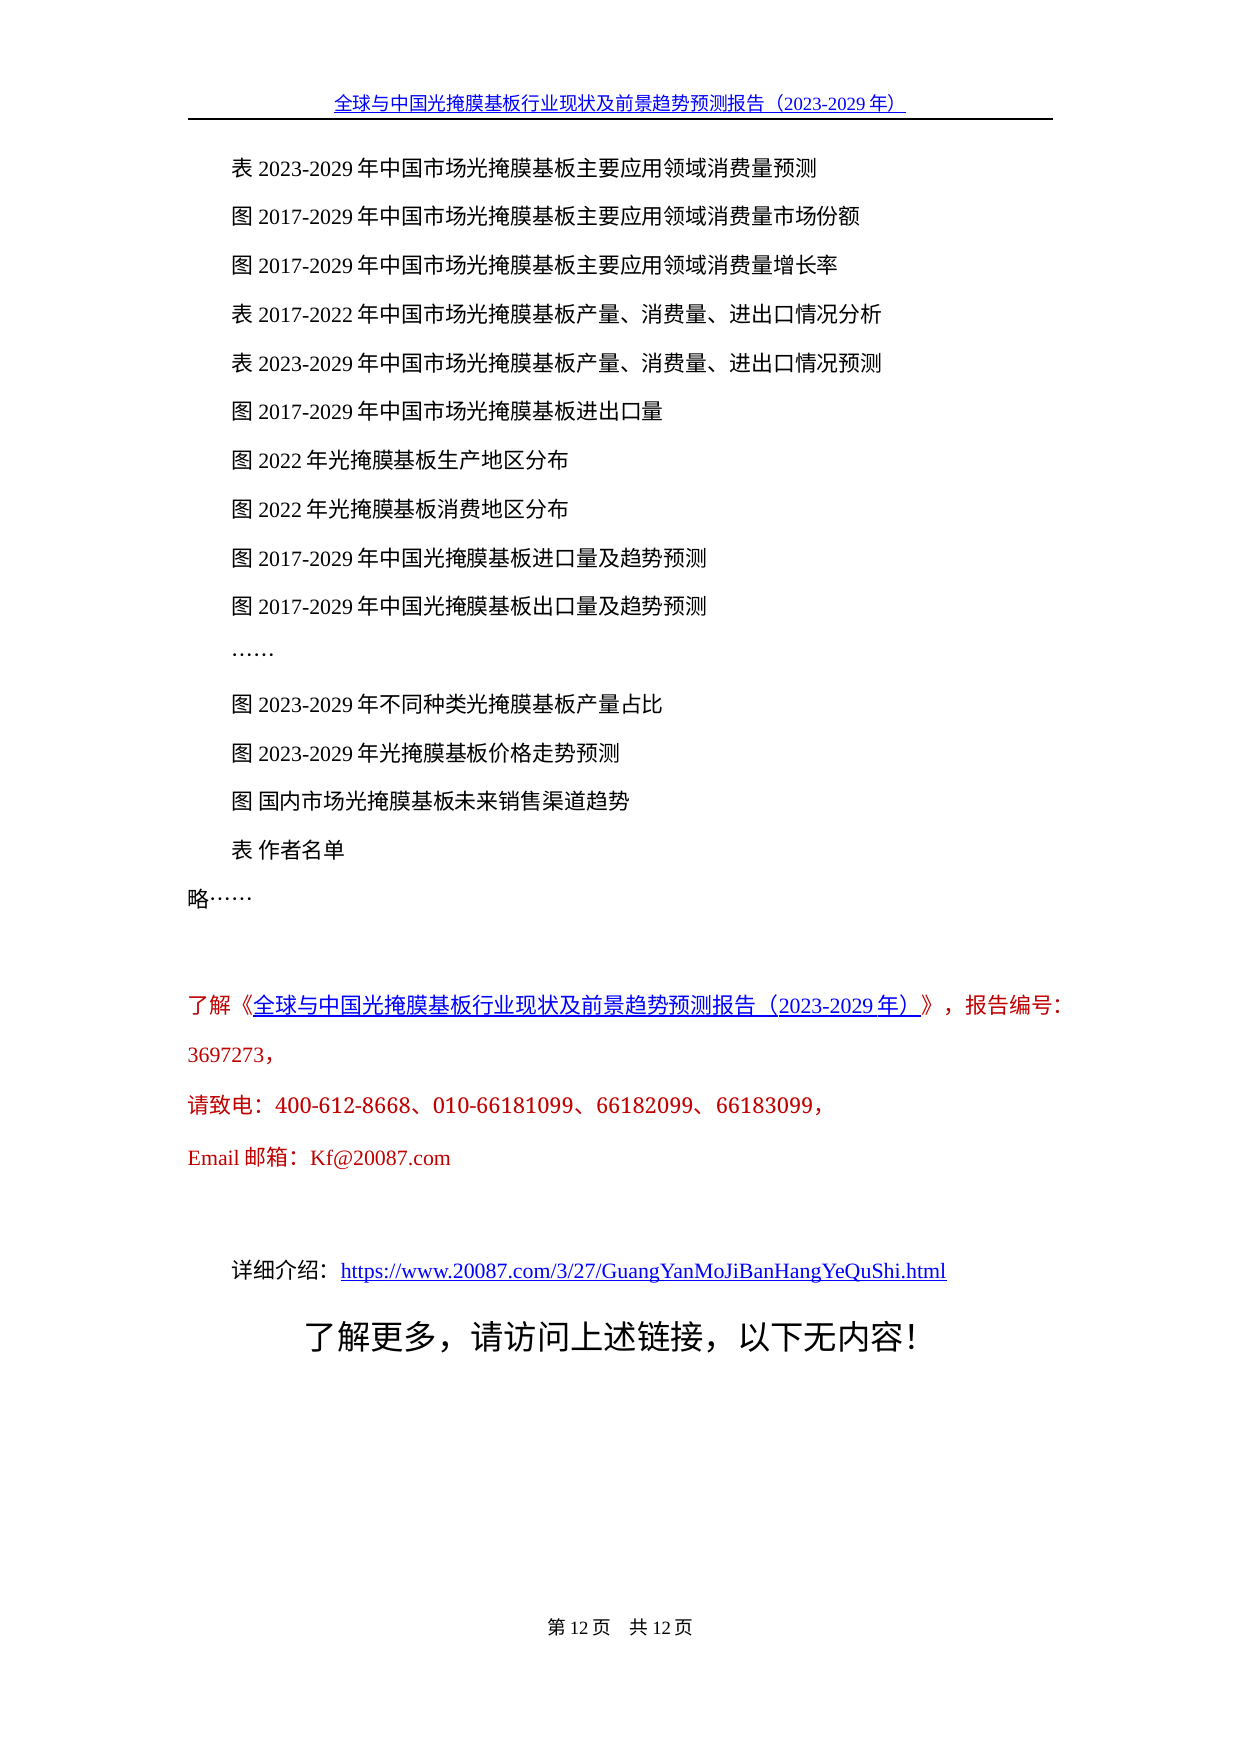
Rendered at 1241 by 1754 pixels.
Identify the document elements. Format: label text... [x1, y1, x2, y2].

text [187, 150, 1053, 914]
text 了解《全球与中国光掩膜基板行业现状及前景趋势预测报告（2023-2029年）》，报告编号：3697273， [187, 988, 1053, 1069]
text Email邮箱：Kf@20087.com [187, 1140, 1053, 1172]
text 详细介绍：https://www.20087.com/3/27/GuangYanMoJiBanHangYeQuShi.html [187, 1253, 1053, 1285]
text 请致电：400-612-8668、010-66181099、66182099、66183099， [187, 1088, 1053, 1121]
title 了解更多，请访问上述链接，以下无内容！ [187, 1303, 1053, 1368]
